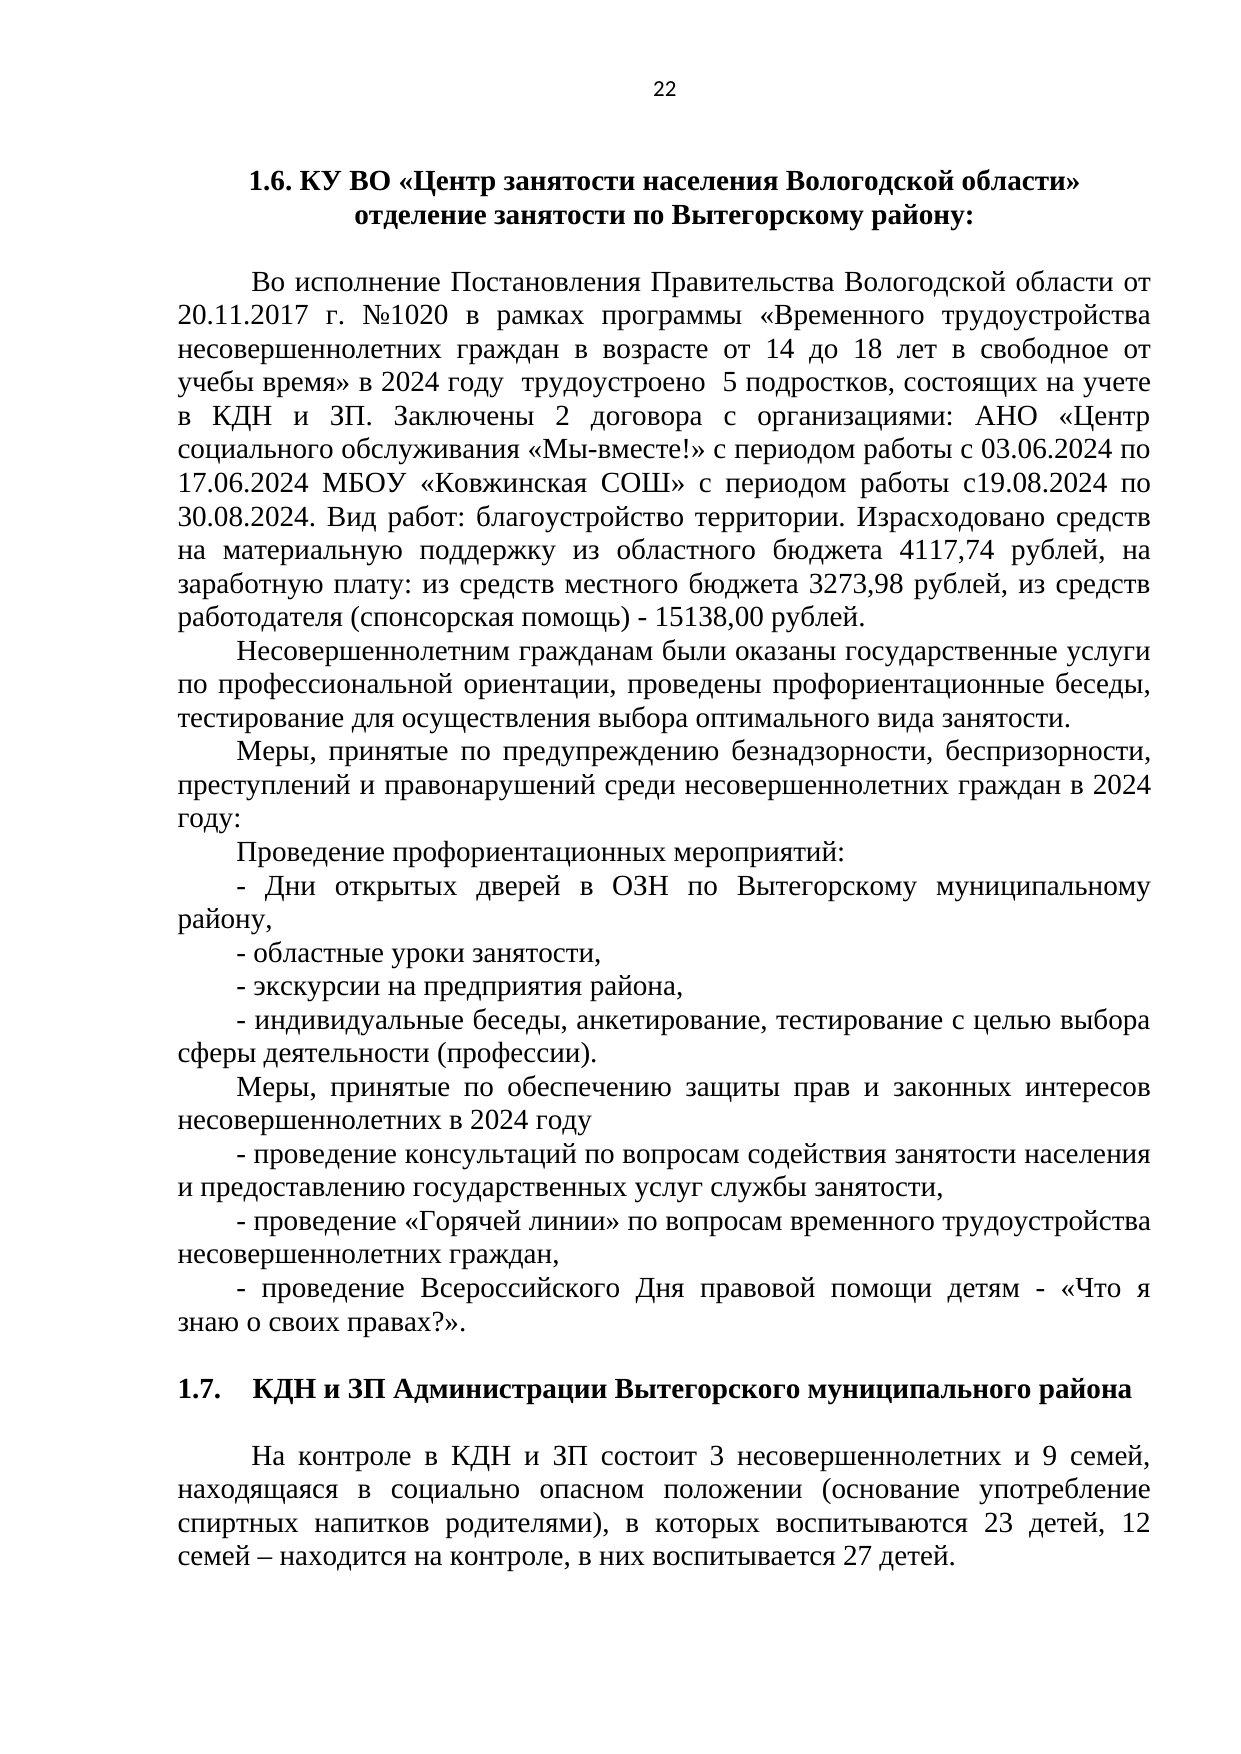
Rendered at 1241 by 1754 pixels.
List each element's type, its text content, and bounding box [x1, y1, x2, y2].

list - экскурсии на предприятия района, [177, 968, 1152, 1002]
text На контроле в КДН и ЗП состоит 3 несовершеннолетних и 9 семей, находящаяся в социально опасном положении (основание употребление спиртных напитков родителями), в которых воспитываются 23 детей, 12 семей – находится на контроле, в них воспитывается 27 детей. [177, 1438, 1152, 1572]
text Во исполнение Постановления Правительства Вологодской области от 20.11.2017 г. №1020 в рамках программы «Временного трудоустройства несовершеннолетних граждан в возрасте от 14 до 18 лет в свободное от учебы время» в 2024 году трудоустроено 5 подростков, состоящих на учете в КДН и ЗП. Заключены 2 договора с организациями: АНО «Центр социального обслуживания «Мы-вместе!» с периодом работы с 03.06.2024 по 17.06.2024 МБОУ «Ковжинская СОШ» с периодом работы с19.08.2024 по 30.08.2024. Вид работ: благоустройство территории. Израсходовано средств на материальную поддержку из областного бюджета 4117,74 рублей, на заработную плату: из средств местного бюджета 3273,98 рублей, из средств работодателя (спонсорская помощь) - 15138,00 рублей. [177, 264, 1152, 633]
list - Дни открытых дверей в ОЗН по Вытегорскому муниципальному району, [177, 868, 1152, 935]
list - областные уроки занятости, [177, 935, 1152, 968]
text отделение занятости по Вытегорскому району: [177, 197, 1152, 230]
list КДН и ЗП Администрации Вытегорского муниципального района [177, 1371, 1152, 1404]
list - проведение Всероссийского Дня правовой помощи детям - «Что я знаю о своих правах?». [177, 1270, 1152, 1337]
text Меры, принятые по предупреждению безнадзорности, беспризорности, преступлений и правонарушений среди несовершеннолетних граждан в 2024 году: [177, 733, 1152, 834]
list - проведение «Горячей линии» по вопросам временного трудоустройства несовершеннолетних граждан, [177, 1203, 1152, 1270]
list Проведение профориентационных мероприятий: [177, 834, 1152, 868]
text Несовершеннолетним гражданам были оказаны государственные услуги по профессиональной ориентации, проведены профориентационные беседы, тестирование для осуществления выбора оптимального вида занятости. [177, 633, 1152, 733]
list - проведение консультаций по вопросам содействия занятости населения и предоставлению государственных услуг службы занятости, [177, 1136, 1152, 1203]
text Меры, принятые по обеспечению защиты прав и законных интересов несовершеннолетних в 2024 году [177, 1069, 1152, 1136]
list - индивидуальные беседы, анкетирование, тестирование с целью выбора сферы деятельности (профессии). [177, 1002, 1152, 1069]
text 1.6. КУ ВО «Центр занятости населения Вологодской области» [177, 163, 1152, 197]
